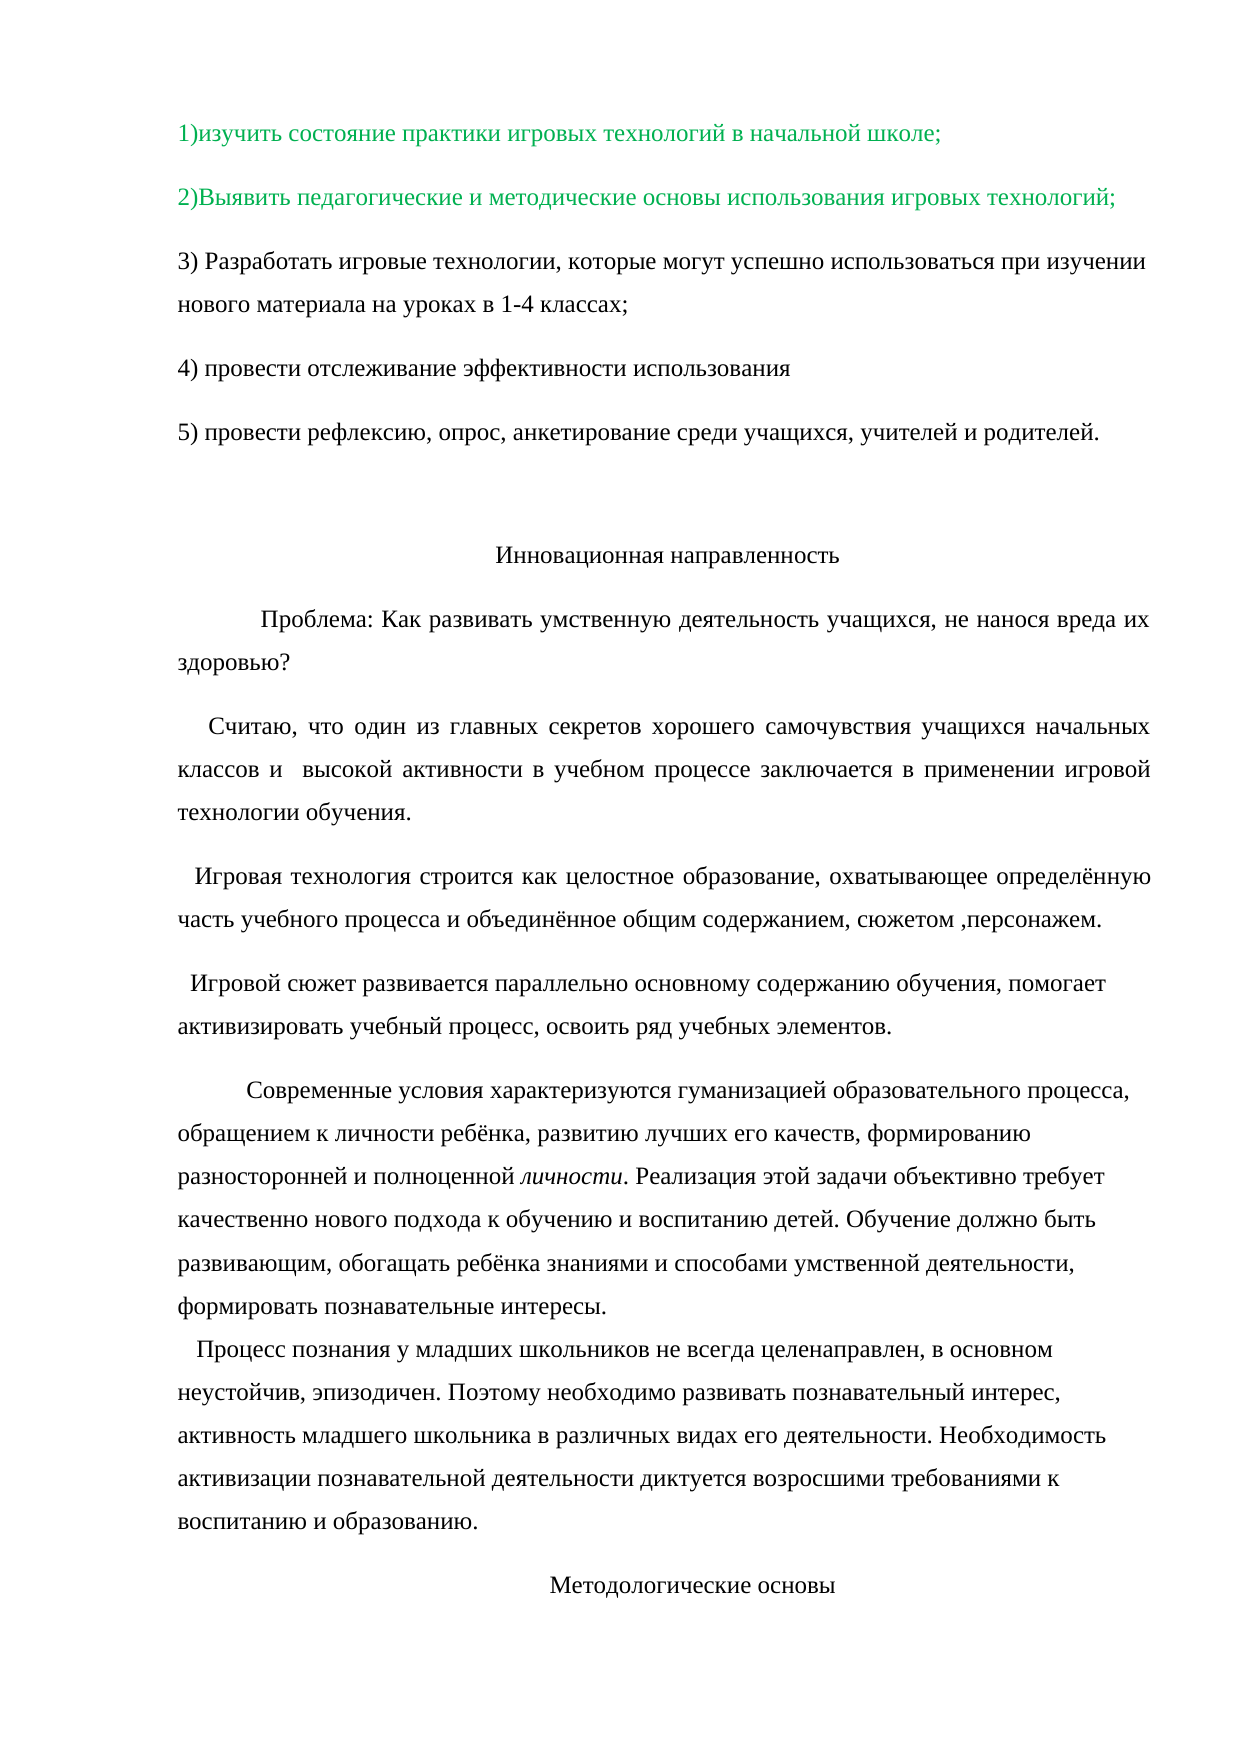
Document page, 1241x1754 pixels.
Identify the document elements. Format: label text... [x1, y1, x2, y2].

text Проблема: Как развивать умственную деятельность учащихся, не нанося вреда их здоровью? [177, 604, 1152, 676]
text Инновационная направленность [177, 540, 1152, 568]
text 5) провести рефлексию, опрос, анкетирование среди учащихся, учителей и родителей. [177, 417, 1152, 446]
text Игровой сюжет развивается параллельно основному содержанию обучения, помогает активизировать учебный процесс, освоить ряд учебных элементов. [177, 968, 1152, 1040]
text Считаю, что один из главных секретов хорошего самочувствия учащихся начальных классов и высокой активности в учебном процессе заключается в применении игровой технологии обучения. [177, 711, 1152, 826]
text 4) провести отслеживание эффективности использования [177, 353, 1152, 382]
text Методологические основы [177, 1570, 1152, 1599]
text 3) Разработать игровые технологии, которые могут успешно использоваться при изучении нового материала на уроках в 1-4 классах; [177, 246, 1152, 318]
text 1)изучить состояние практики игровых технологий в начальной школе; [177, 118, 1152, 147]
text Игровая технология строится как целостное образование, охватывающее определённую часть учебного процесса и объединённое общим содержанием, сюжетом ,персонажем. [177, 861, 1152, 933]
text Современные условия характеризуются гуманизацией образовательного процесса, обращением к личности ребёнка, развитию лучших его качеств, формированию разносторонней и полноценной личности. Реализация этой задачи объективно требует качественно нового подхода к обучению и воспитанию детей. Обучение должно быть развивающим, обогащать ребёнка знаниями и способами умственной деятельности, формировать познавательные интересы. Процесс познания у младших школьников не всегда целенаправлен, в основном неустойчив, эпизодичен. Поэтому необходимо развивать познавательный интерес, активность младшего школьника в различных видах его деятельности. Необходимость активизации познавательной деятельности диктуется возросшими требованиями к воспитанию и образованию. [177, 1075, 1152, 1535]
text 2)Выявить педагогические и методические основы использования игровых технологий; [177, 182, 1152, 211]
